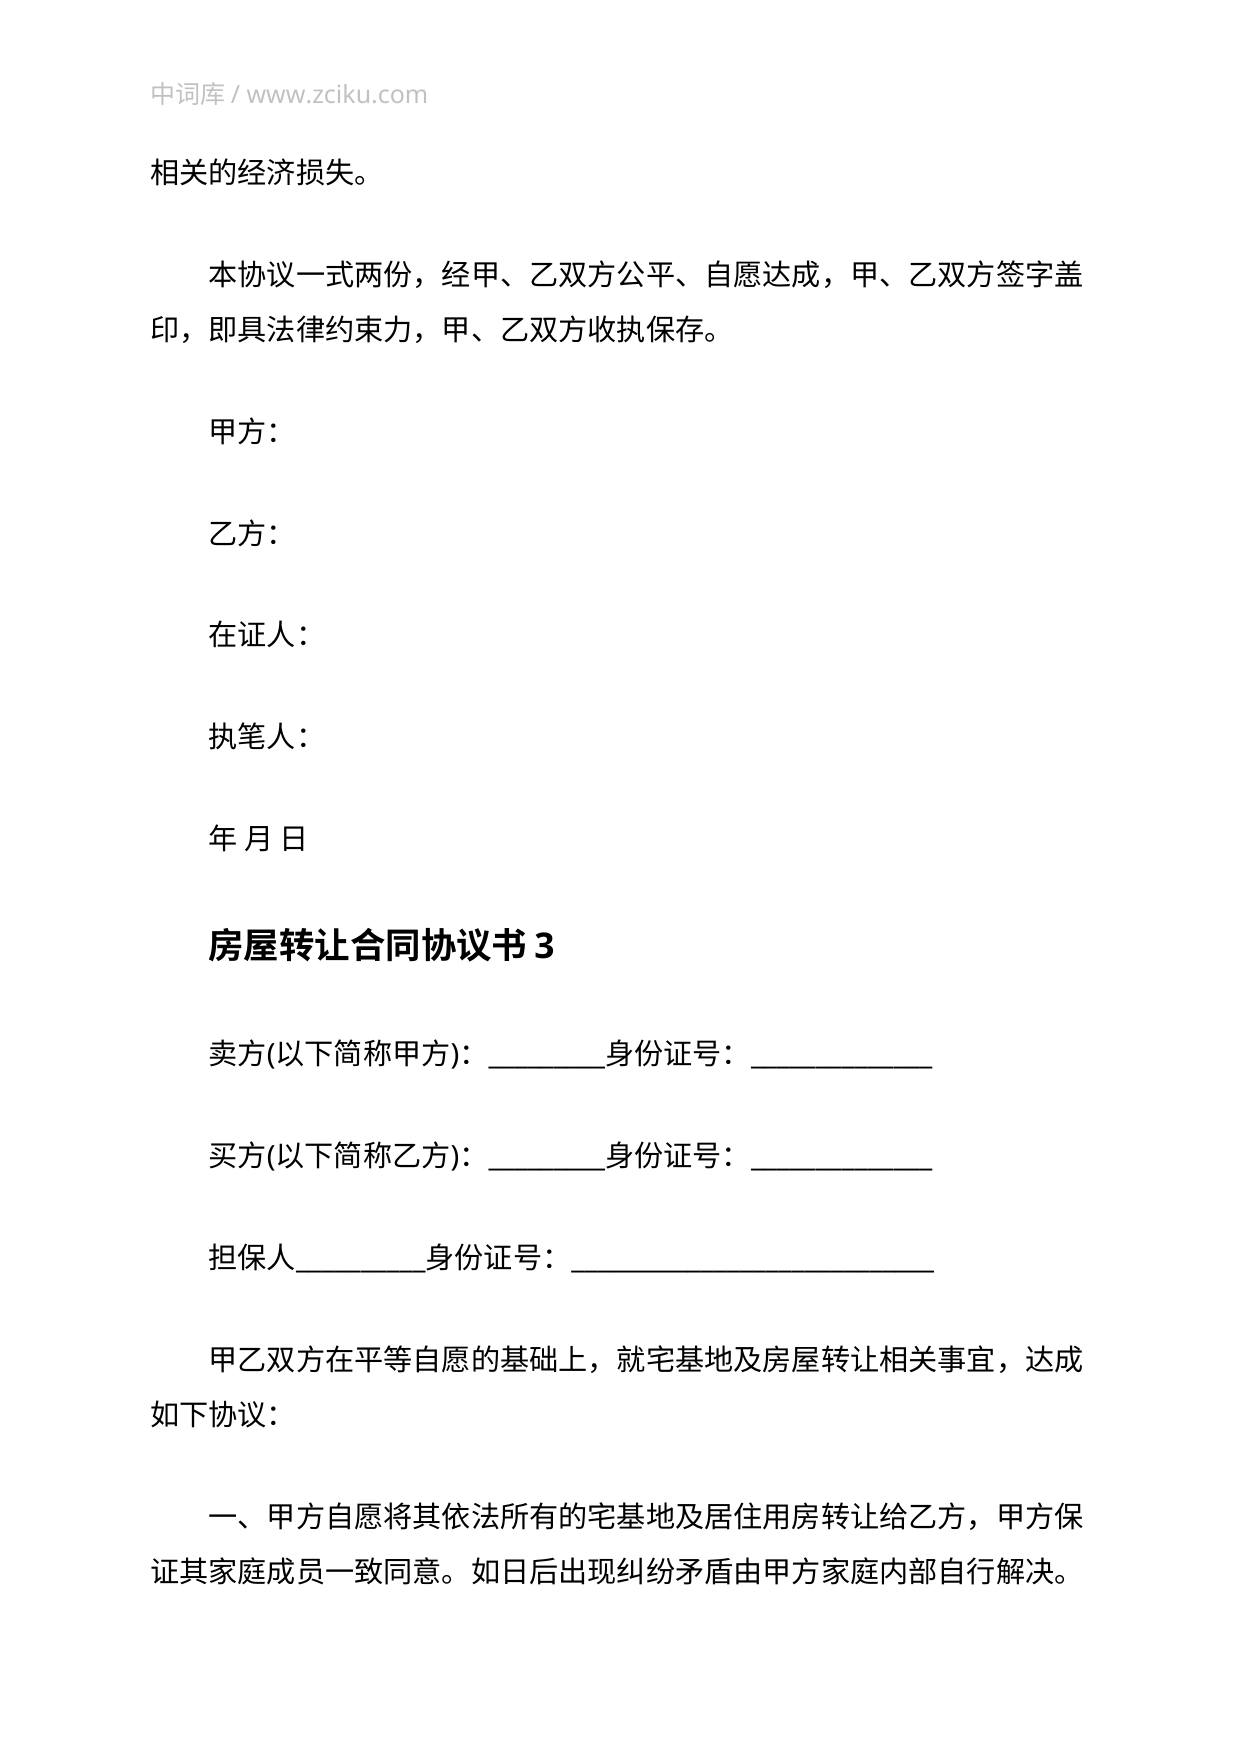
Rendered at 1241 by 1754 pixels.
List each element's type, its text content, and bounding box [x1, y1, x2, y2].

text 在证人： [150, 612, 1090, 654]
text 卖方(以下简称甲方)：_________身份证号：______________ [150, 1031, 1090, 1073]
text 买方(以下简称乙方)：_________身份证号：______________ [150, 1133, 1090, 1175]
text 执笔人： [150, 714, 1090, 756]
text 甲乙双方在平等自愿的基础上，就宅基地及房屋转让相关事宜，达成如下协议： [150, 1337, 1090, 1434]
text 一、甲方自愿将其依法所有的宅基地及居住用房转让给乙方，甲方保证其家庭成员一致同意。如日后出现纠纷矛盾由甲方家庭内部自行解决。 [150, 1493, 1090, 1591]
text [150, 150, 1090, 192]
text 房屋转让合同协议书3 [150, 917, 1090, 969]
text 年 月 日 [150, 816, 1090, 858]
text 担保人__________身份证号：____________________________ [150, 1235, 1090, 1277]
text 乙方： [150, 510, 1090, 552]
text 甲方： [150, 408, 1090, 451]
text 本协议一式两份，经甲、乙双方公平、自愿达成，甲、乙双方签字盖印，即具法律约束力，甲、乙双方收执保存。 [150, 252, 1090, 349]
